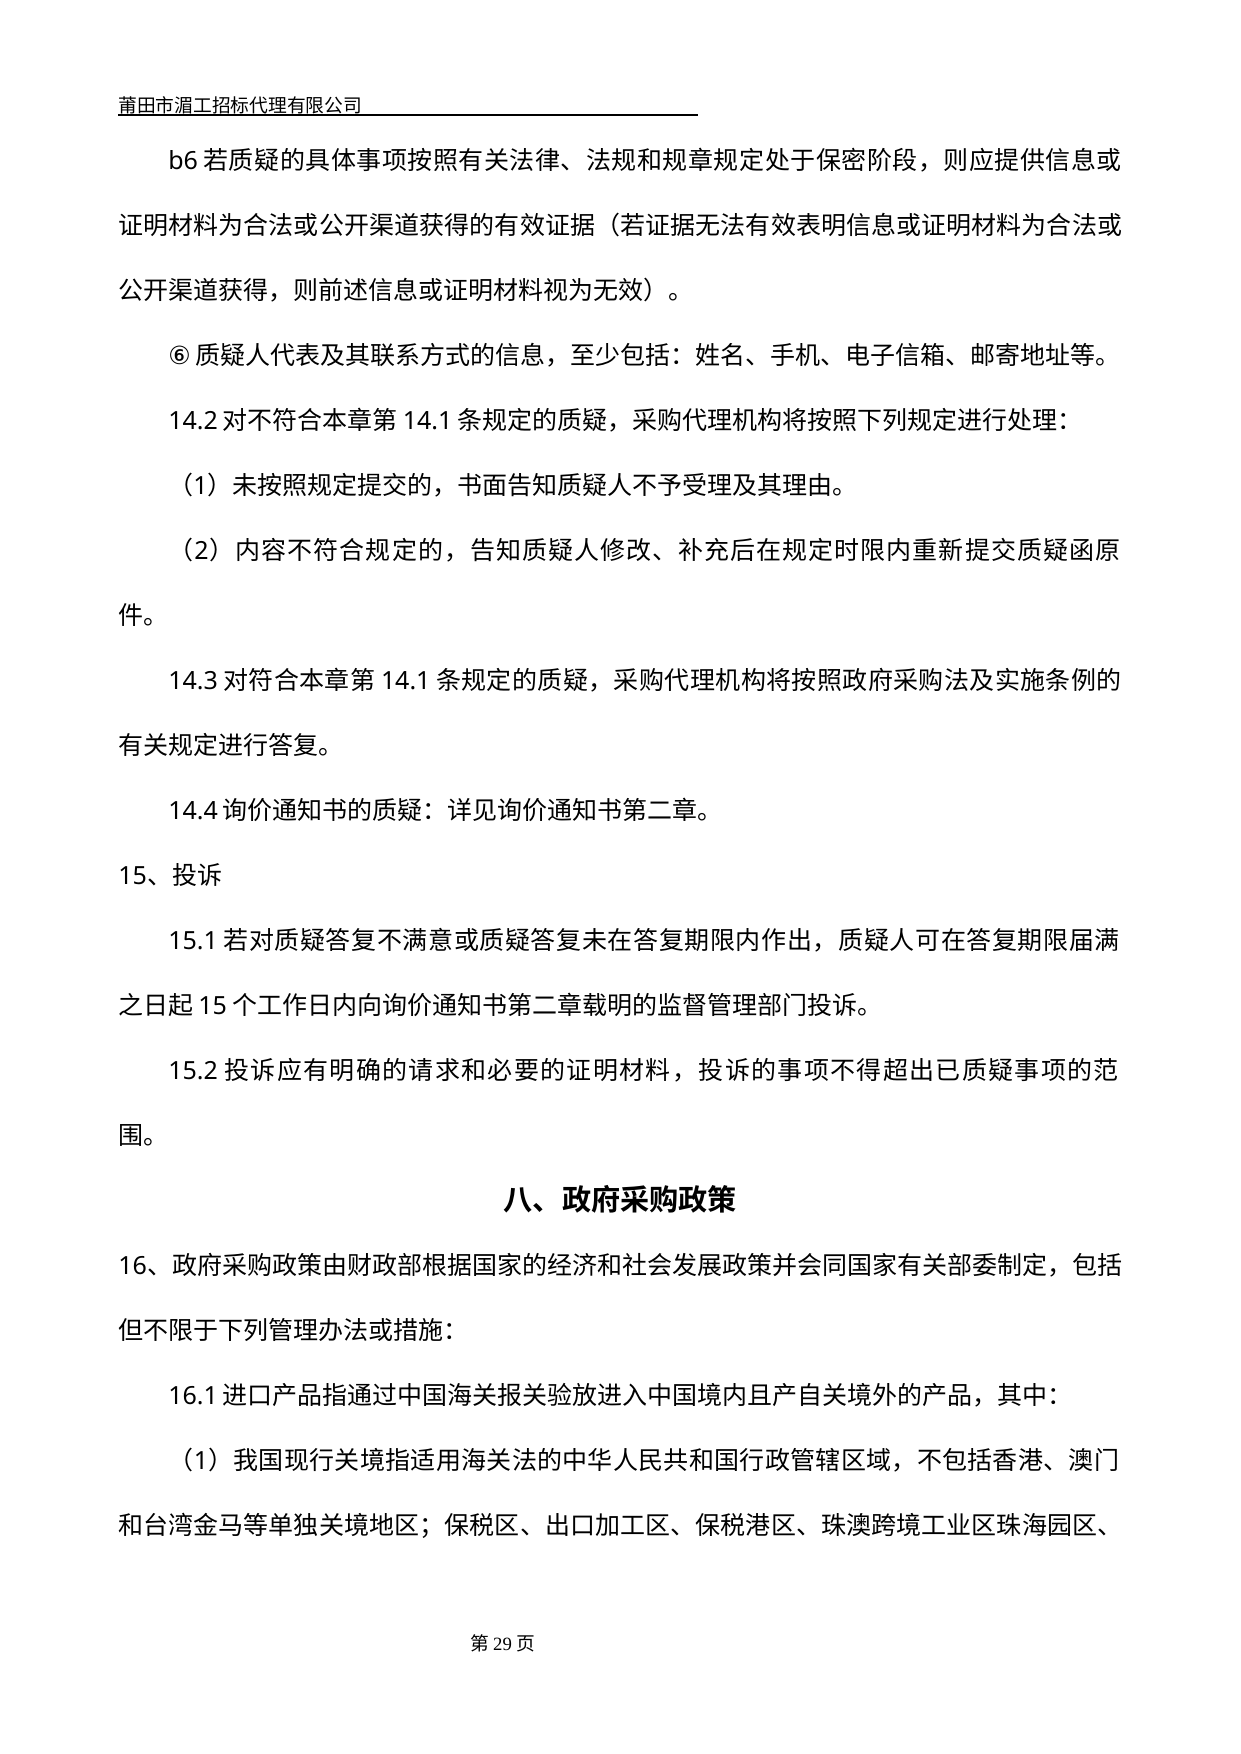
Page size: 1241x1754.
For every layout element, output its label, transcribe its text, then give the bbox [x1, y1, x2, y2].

text 15.1若对质疑答复不满意或质疑答复未在答复期限内作出，质疑人可在答复期限届满之日起15个工作日内向询价通知书第二章载明的监督管理部门投诉。 [118, 907, 1122, 1037]
text 15、投诉 [118, 842, 1122, 907]
text 八、政府采购政策 [118, 1167, 1122, 1232]
text b6若质疑的具体事项按照有关法律、法规和规章规定处于保密阶段，则应提供信息或证明材料为合法或公开渠道获得的有效证据（若证据无法有效表明信息或证明材料为合法或公开渠道获得，则前述信息或证明材料视为无效）。 [118, 127, 1122, 322]
text 16.1进口产品指通过中国海关报关验放进入中国境内且产自关境外的产品，其中： [118, 1362, 1122, 1427]
text 15.2投诉应有明确的请求和必要的证明材料，投诉的事项不得超出已质疑事项的范围。 [118, 1037, 1122, 1167]
text 14.2对不符合本章第14.1条规定的质疑，采购代理机构将按照下列规定进行处理： [118, 387, 1122, 452]
text 14.4询价通知书的质疑：详见询价通知书第二章。 [118, 777, 1122, 842]
text 14.3对符合本章第14.1条规定的质疑，采购代理机构将按照政府采购法及实施条例的有关规定进行答复。 [118, 647, 1122, 777]
text （1）未按照规定提交的，书面告知质疑人不予受理及其理由。 [118, 452, 1122, 517]
text （2）内容不符合规定的，告知质疑人修改、补充后在规定时限内重新提交质疑函原件。 [118, 517, 1122, 647]
text ⑥质疑人代表及其联系方式的信息，至少包括：姓名、手机、电子信箱、邮寄地址等。 [118, 322, 1122, 387]
text 16、政府采购政策由财政部根据国家的经济和社会发展政策并会同国家有关部委制定，包括但不限于下列管理办法或措施： [118, 1232, 1122, 1362]
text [118, 1427, 1122, 1557]
